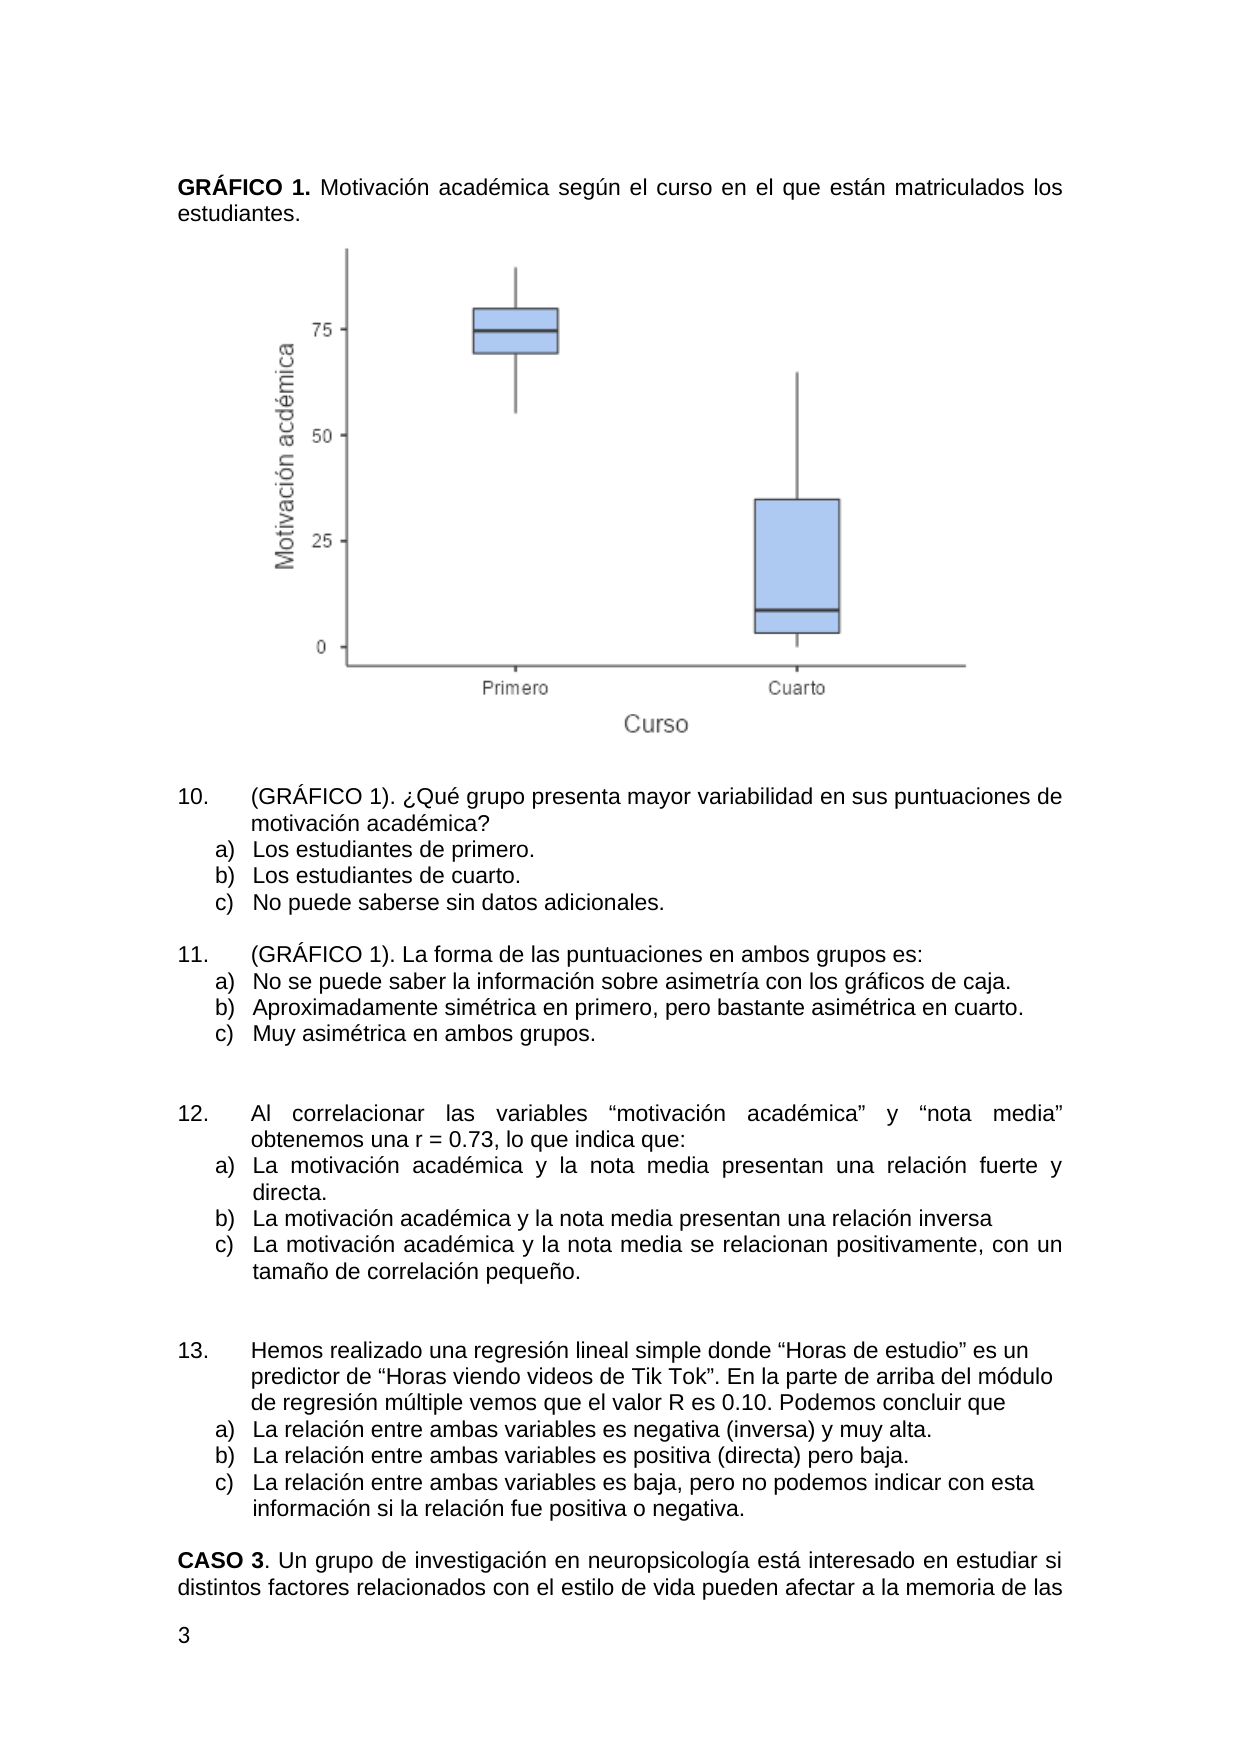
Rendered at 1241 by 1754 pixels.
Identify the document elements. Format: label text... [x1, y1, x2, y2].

list Los estudiantes de cuarto. [215, 862, 1063, 889]
list La motivación académica y la nota media presentan una relación fuerte y directa. [215, 1152, 1063, 1205]
list La relación entre ambas variables es positiva (directa) pero baja. [215, 1442, 1063, 1468]
list (GRÁFICO 1). La forma de las puntuaciones en ambos grupos es: [177, 941, 1063, 968]
list No puede saberse sin datos adicionales. [215, 889, 1063, 915]
text GRÁFICO 1. Motivación académica según el curso en el que están matriculados los estudiantes. [177, 174, 1063, 227]
list (GRÁFICO 1). ¿Qué grupo presenta mayor variabilidad en sus puntuaciones de motivación académica? [177, 783, 1063, 836]
list La motivación académica y la nota media se relacionan positivamente, con un tamaño de correlación pequeño. [215, 1231, 1063, 1284]
list La relación entre ambas variables es baja, pero no podemos indicar con esta información si la relación fue positiva o negativa. [215, 1468, 1063, 1521]
list Los estudiantes de primero. [215, 836, 1063, 862]
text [177, 1547, 1063, 1600]
list La relación entre ambas variables es negativa (inversa) y muy alta. [215, 1416, 1063, 1442]
list No se puede saber la información sobre asimetría con los gráficos de caja. [215, 968, 1063, 994]
list La motivación académica y la nota media presentan una relación inversa [215, 1205, 1063, 1231]
picture [252, 226, 989, 757]
list Hemos realizado una regresión lineal simple donde “Horas de estudio” es un predictor de “Horas viendo videos de Tik Tok”. En la parte de arriba del módulo de regresión múltiple vemos que el valor R es 0.10. Podemos concluir que [177, 1337, 1063, 1416]
list Muy asimétrica en ambos grupos. [215, 1020, 1063, 1047]
list Al correlacionar las variables “motivación académica” y “nota media” obtenemos una r = 0.73, lo que indica que: [177, 1099, 1063, 1152]
list Aproximadamente simétrica en primero, pero bastante asimétrica en cuarto. [215, 994, 1063, 1020]
